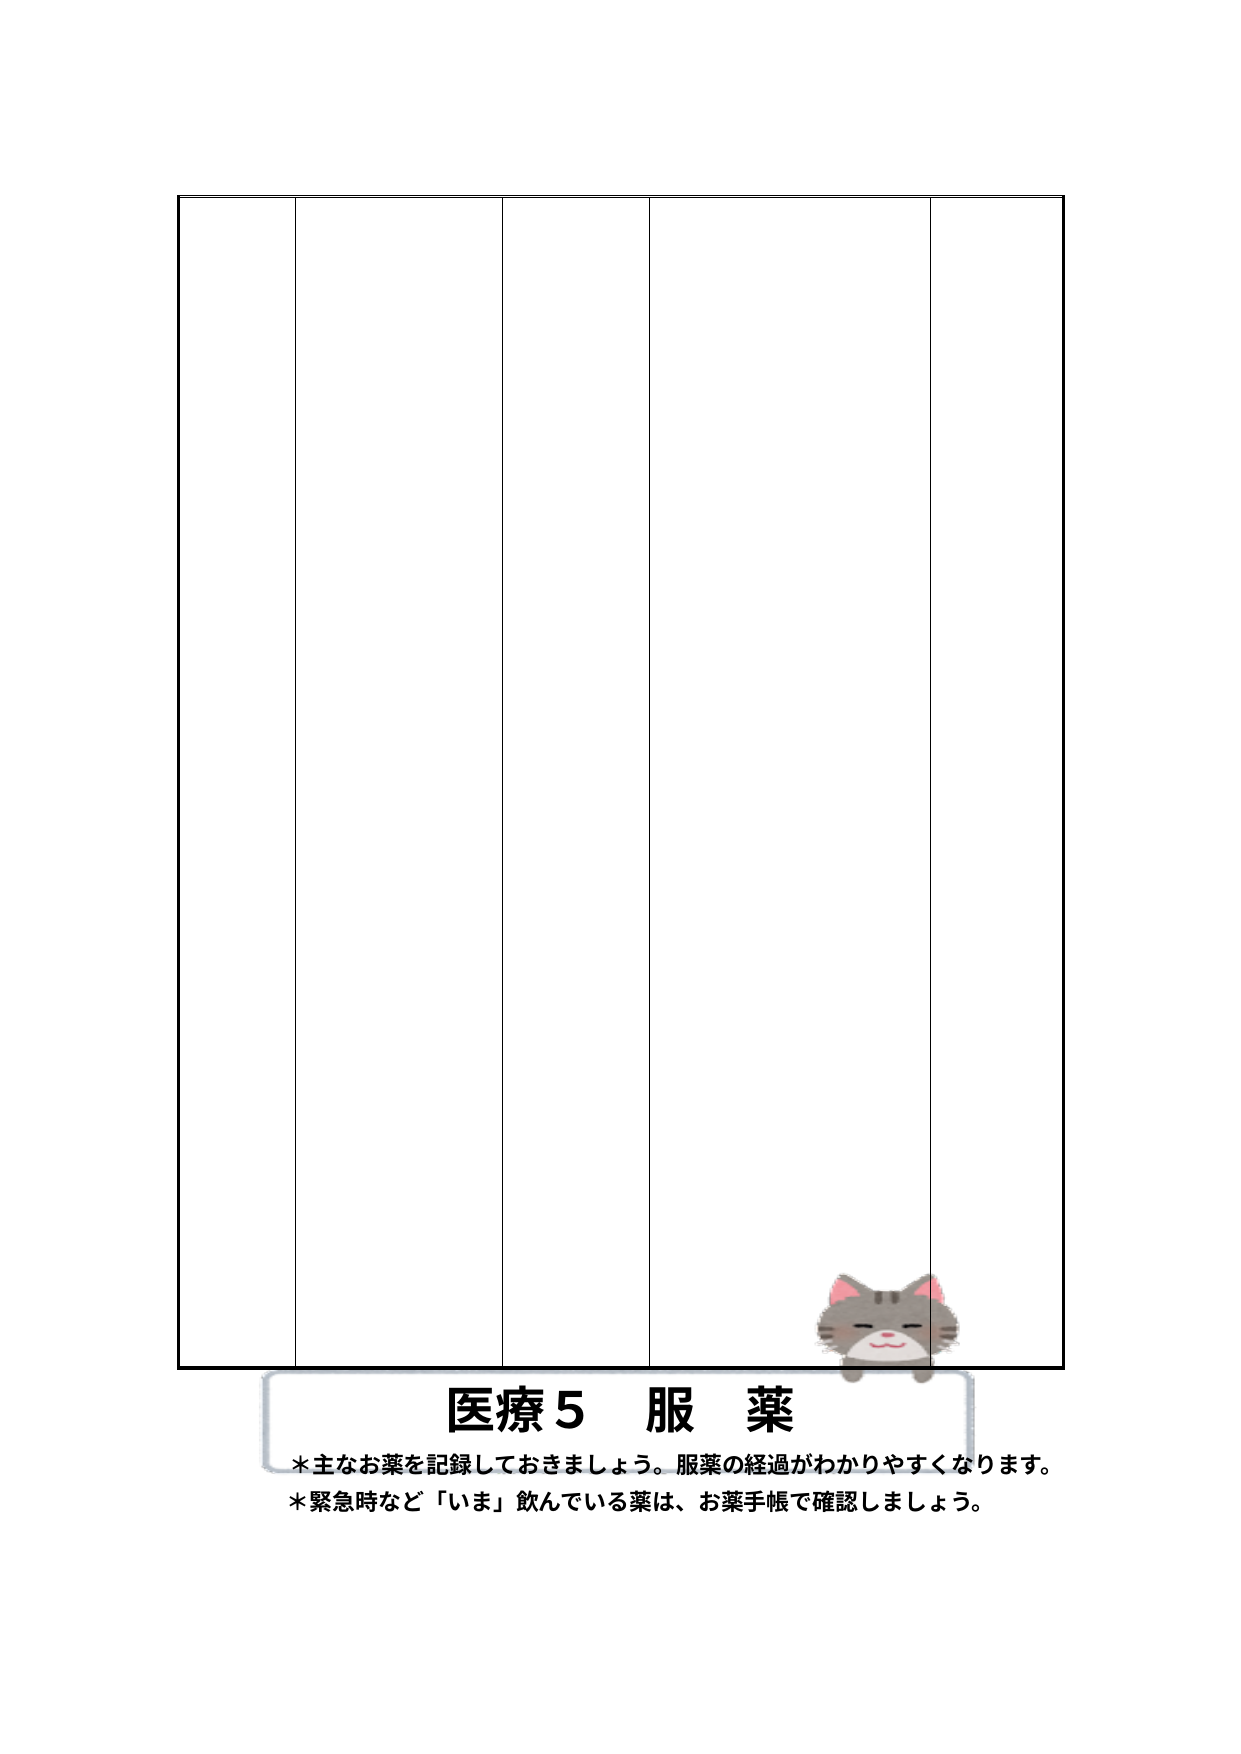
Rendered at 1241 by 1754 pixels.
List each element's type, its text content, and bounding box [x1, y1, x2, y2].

text 医療５ 服 薬 [177, 1370, 1063, 1444]
table_cell [180, 198, 295, 1366]
text ＊主なお薬を記録しておきましょう。服薬の経過がわかりやすくなります。 [177, 1444, 1063, 1482]
table_cell [931, 198, 1062, 1366]
table_cell [503, 198, 649, 1366]
table_cell [650, 198, 930, 1366]
table_cell [296, 198, 502, 1366]
text ＊緊急時など「いま」飲んでいる薬は、お薬手帳で確認しましょう。 [177, 1482, 994, 1519]
